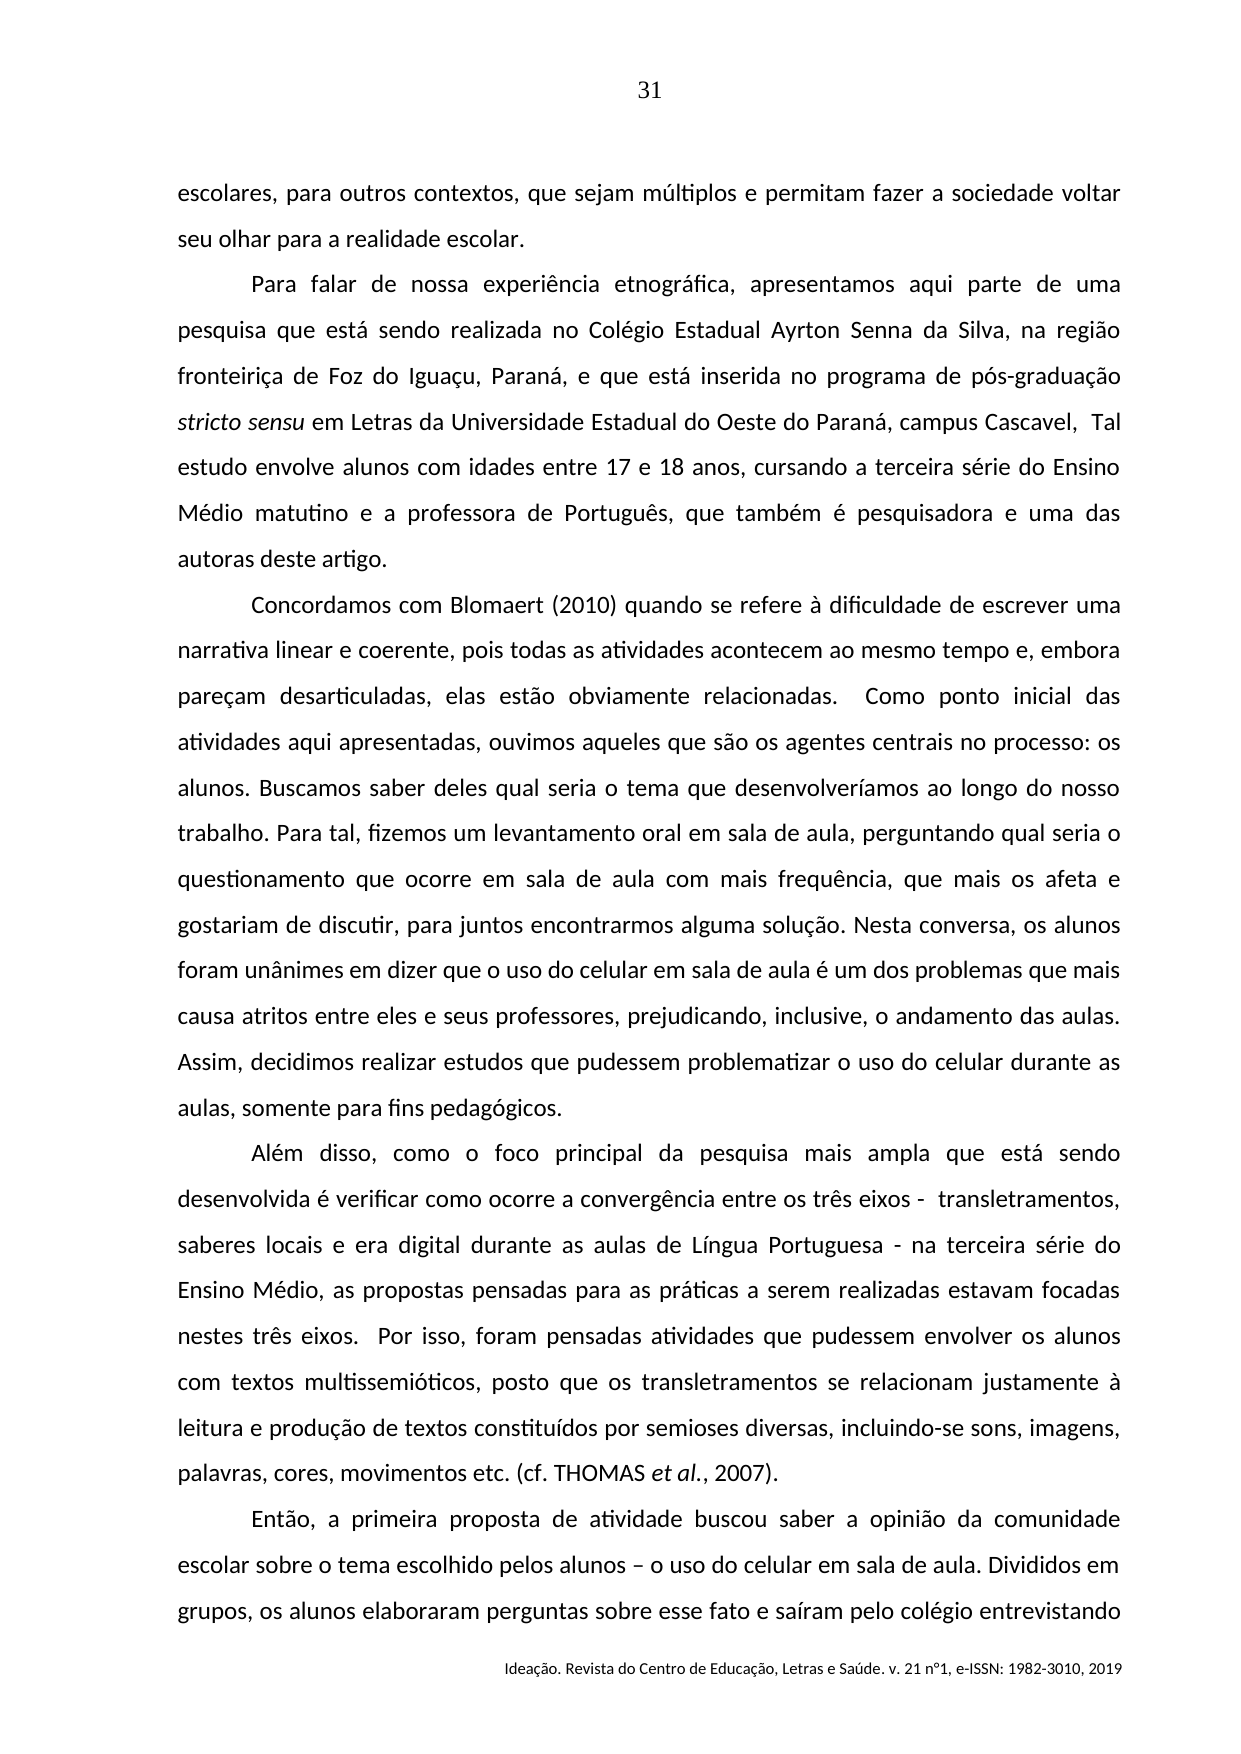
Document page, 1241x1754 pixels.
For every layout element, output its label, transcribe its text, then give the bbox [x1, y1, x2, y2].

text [177, 177, 1122, 253]
text Concordamos com Blomaert (2010) quando se refere à dificuldade de escrever uma narrativa linear e coerente, pois todas as atividades acontecem ao mesmo tempo e, embora pareçam desarticuladas, elas estão obviamente relacionadas. Como ponto inicial das atividades aqui apresentadas, ouvimos aqueles que são os agentes centrais no processo: os alunos. Buscamos saber deles qual seria o tema que desenvolveríamos ao longo do nosso trabalho. Para tal, fizemos um levantamento oral em sala de aula, perguntando qual seria o questionamento que ocorre em sala de aula com mais frequência, que mais os afeta e gostariam de discutir, para juntos encontrarmos alguma solução. Nesta conversa, os alunos foram unânimes em dizer que o uso do celular em sala de aula é um dos problemas que mais causa atritos entre eles e seus professores, prejudicando, inclusive, o andamento das aulas. Assim, decidimos realizar estudos que pudessem problematizar o uso do celular durante as aulas, somente para fins pedagógicos. [177, 589, 1122, 1122]
text Além disso, como o foco principal da pesquisa mais ampla que está sendo desenvolvida é verificar como ocorre a convergência entre os três eixos - transletramentos, saberes locais e era digital durante as aulas de Língua Portuguesa - na terceira série do Ensino Médio, as propostas pensadas para as práticas a serem realizadas estavam focadas nestes três eixos. Por isso, foram pensadas atividades que pudessem envolver os alunos com textos multissemióticos, posto que os transletramentos se relacionam justamente à leitura e produção de textos constituídos por semioses diversas, incluindo-se sons, imagens, palavras, cores, movimentos etc. (cf. THOMAS et al., 2007). [177, 1137, 1122, 1488]
text Para falar de nossa experiência etnográfica, apresentamos aqui parte de uma pesquisa que está sendo realizada no Colégio Estadual Ayrton Senna da Silva, na região fronteiriça de Foz do Iguaçu, Paraná, e que está inserida no programa de pós-graduação stricto sensu em Letras da Universidade Estadual do Oeste do Paraná, campus Cascavel, Tal estudo envolve alunos com idades entre 17 e 18 anos, cursando a terceira série do Ensino Médio matutino e a professora de Português, que também é pesquisadora e uma das autoras deste artigo. [177, 269, 1122, 573]
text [177, 1503, 1122, 1625]
